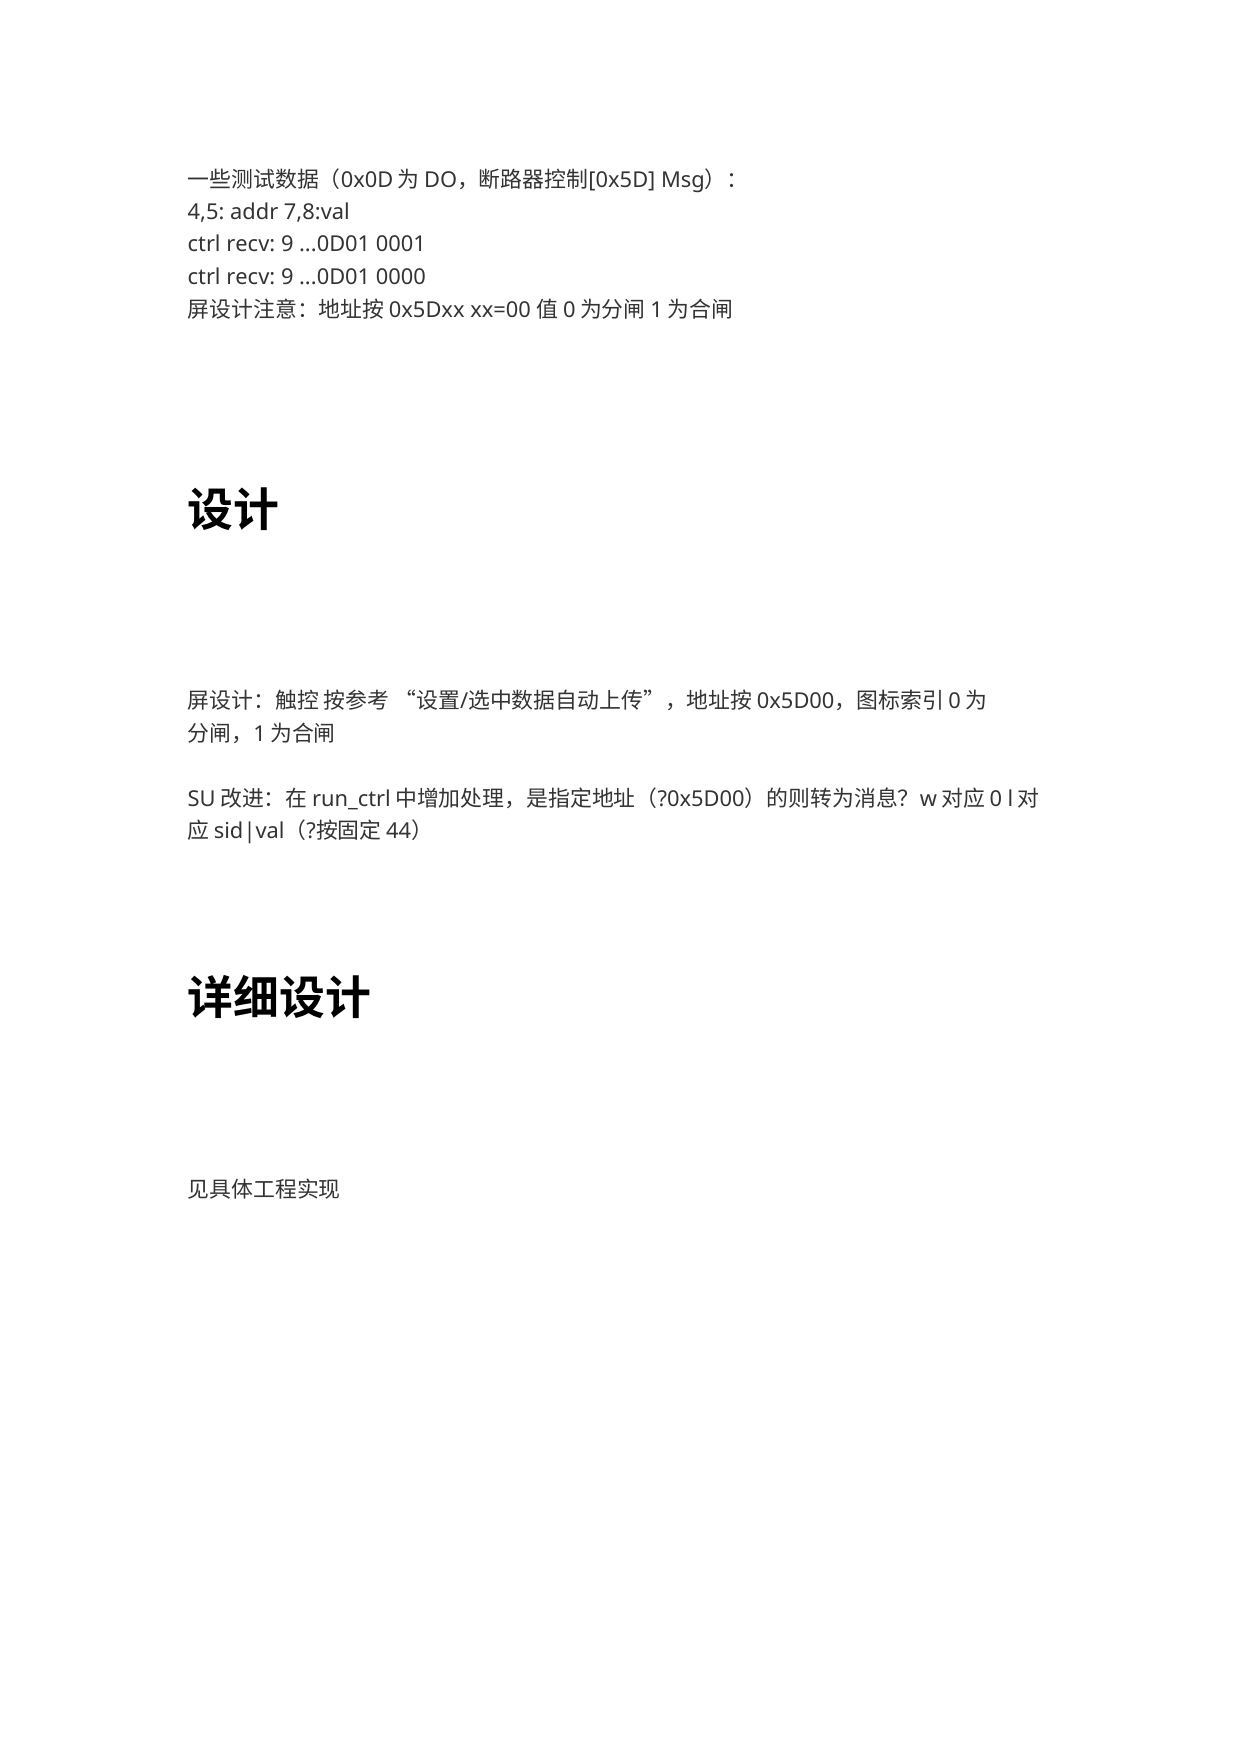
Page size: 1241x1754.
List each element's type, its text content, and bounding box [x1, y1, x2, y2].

subtitle 详细设计 [187, 946, 1053, 1043]
text 4,5: addr 7,8:val [187, 194, 1053, 227]
text SU改进：在run_ctrl中增加处理，是指定地址（?0x5D00）的则转为消息？w对应0 l对应sid|val（?按固定44） [187, 780, 1053, 845]
text 见具体工程实现 [187, 1171, 1053, 1204]
text 屏设计：触控 按参考 “设置/选中数据自动上传”，地址按0x5D00，图标索引0为 [187, 683, 1053, 715]
text 一些测试数据（0x0D为DO，断路器控制[0x5D] Msg）： [187, 162, 1053, 194]
text 分闸，1为合闸 [187, 715, 1053, 748]
subtitle 设计 [187, 457, 1053, 555]
text ctrl recv: 9 ...0D01 0000 [187, 259, 1053, 292]
text ctrl recv: 9 ...0D01 0001 [187, 227, 1053, 259]
text 屏设计注意：地址按0x5Dxx xx=00 值0为分闸 1为合闸 [187, 292, 1053, 324]
